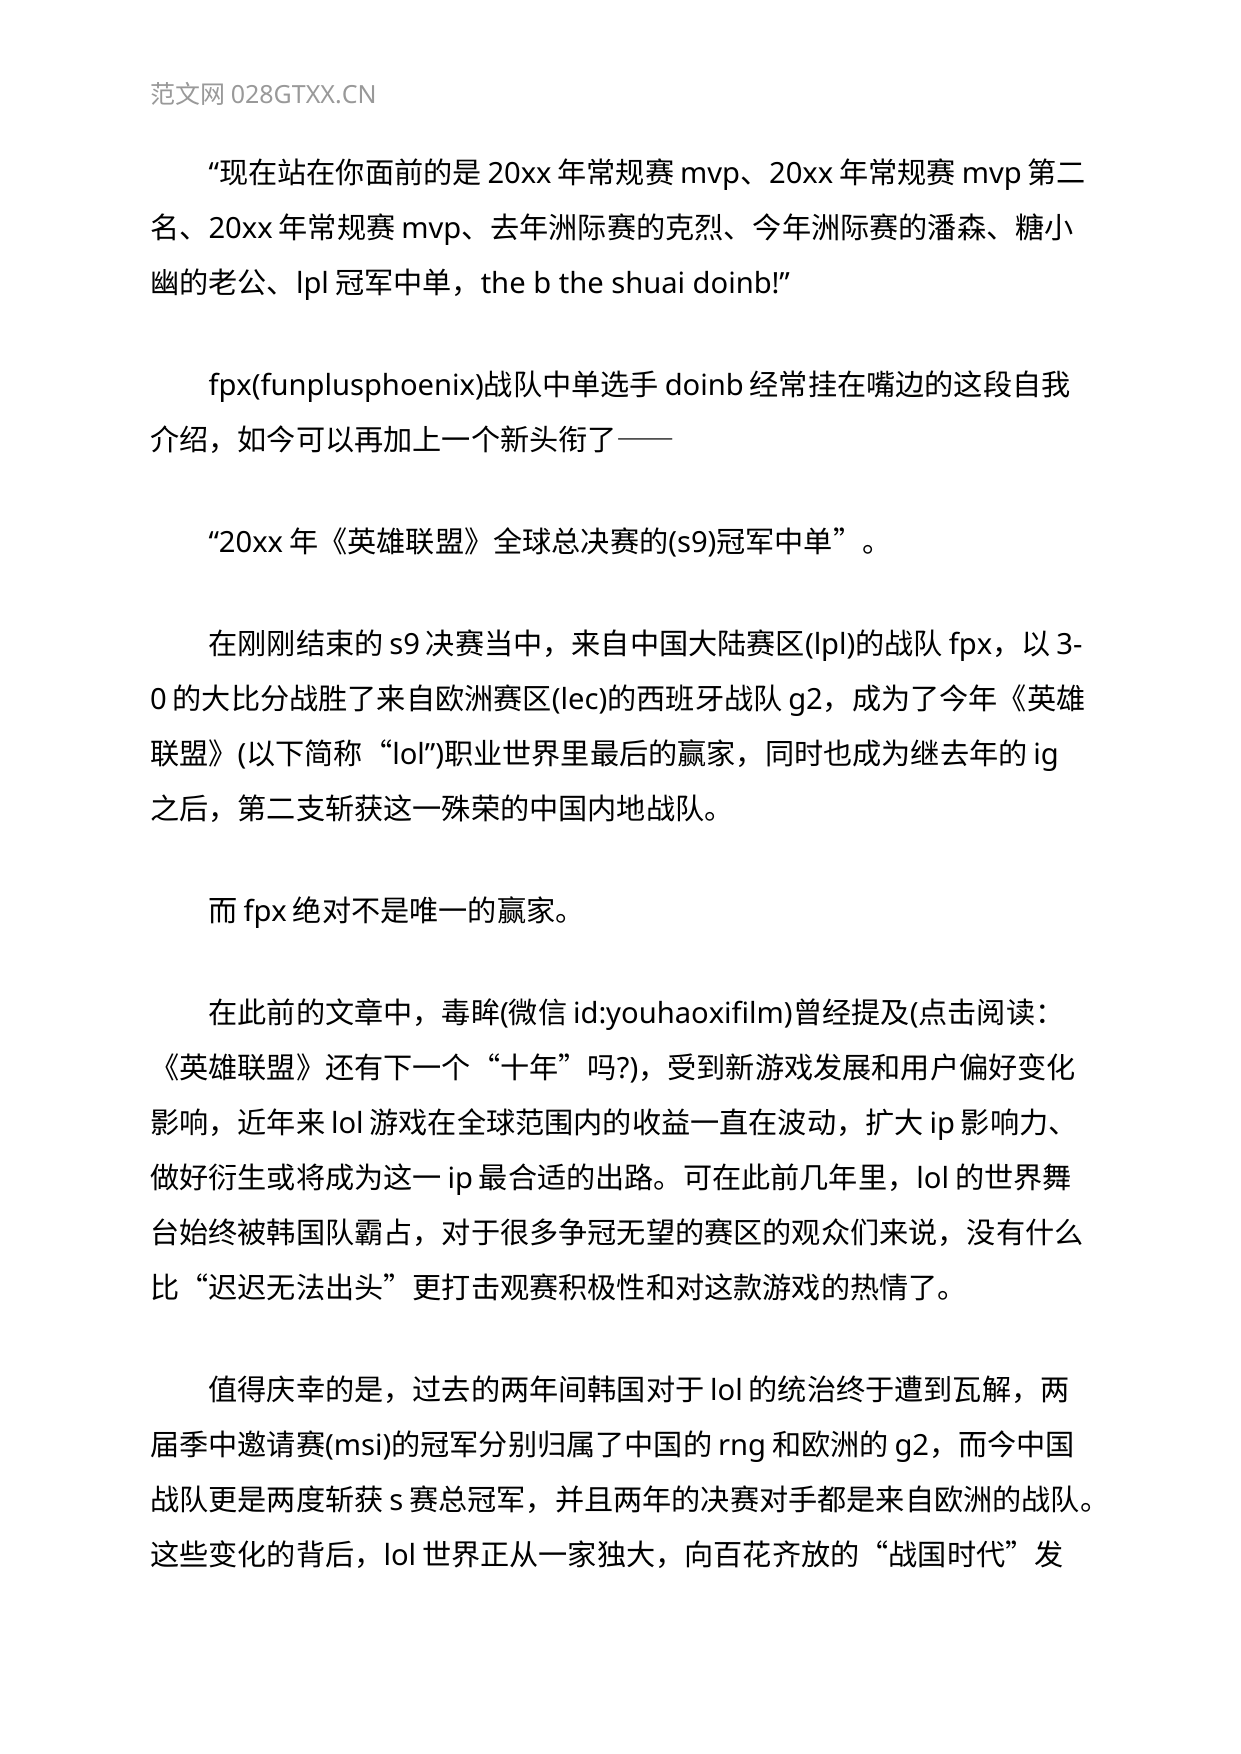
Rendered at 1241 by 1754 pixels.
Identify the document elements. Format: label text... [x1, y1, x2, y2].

text “20xx年《英雄联盟》全球总决赛的(s9)冠军中单”。 [150, 519, 1090, 561]
text “现在站在你面前的是20xx年常规赛mvp、20xx年常规赛mvp第二名、20xx年常规赛mvp、去年洲际赛的克烈、今年洲际赛的潘森、糖小幽的老公、lpl冠军中单，the b the shuai doinb!” [150, 150, 1090, 302]
text 而fpx绝对不是唯一的赢家。 [150, 887, 1090, 930]
text 在此前的文章中，毒眸(微信id:youhaoxifilm)曾经提及(点击阅读：《英雄联盟》还有下一个“十年”吗?)，受到新游戏发展和用户偏好变化影响，近年来lol游戏在全球范围内的收益一直在波动，扩大ip影响力、做好衍生或将成为这一ip最合适的出路。可在此前几年里，lol的世界舞台始终被韩国队霸占，对于很多争冠无望的赛区的观众们来说，没有什么比“迟迟无法出头”更打击观赛积极性和对这款游戏的热情了。 [150, 989, 1090, 1307]
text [150, 1366, 1090, 1573]
text 在刚刚结束的s9决赛当中，来自中国大陆赛区(lpl)的战队fpx，以3-0的大比分战胜了来自欧洲赛区(lec)的西班牙战队g2，成为了今年《英雄联盟》(以下简称“lol”)职业世界里最后的赢家，同时也成为继去年的ig之后，第二支斩获这一殊荣的中国内地战队。 [150, 621, 1090, 828]
text fpx(funplusphoenix)战队中单选手doinb经常挂在嘴边的这段自我介绍，如今可以再加上一个新头衔了—— [150, 362, 1090, 459]
